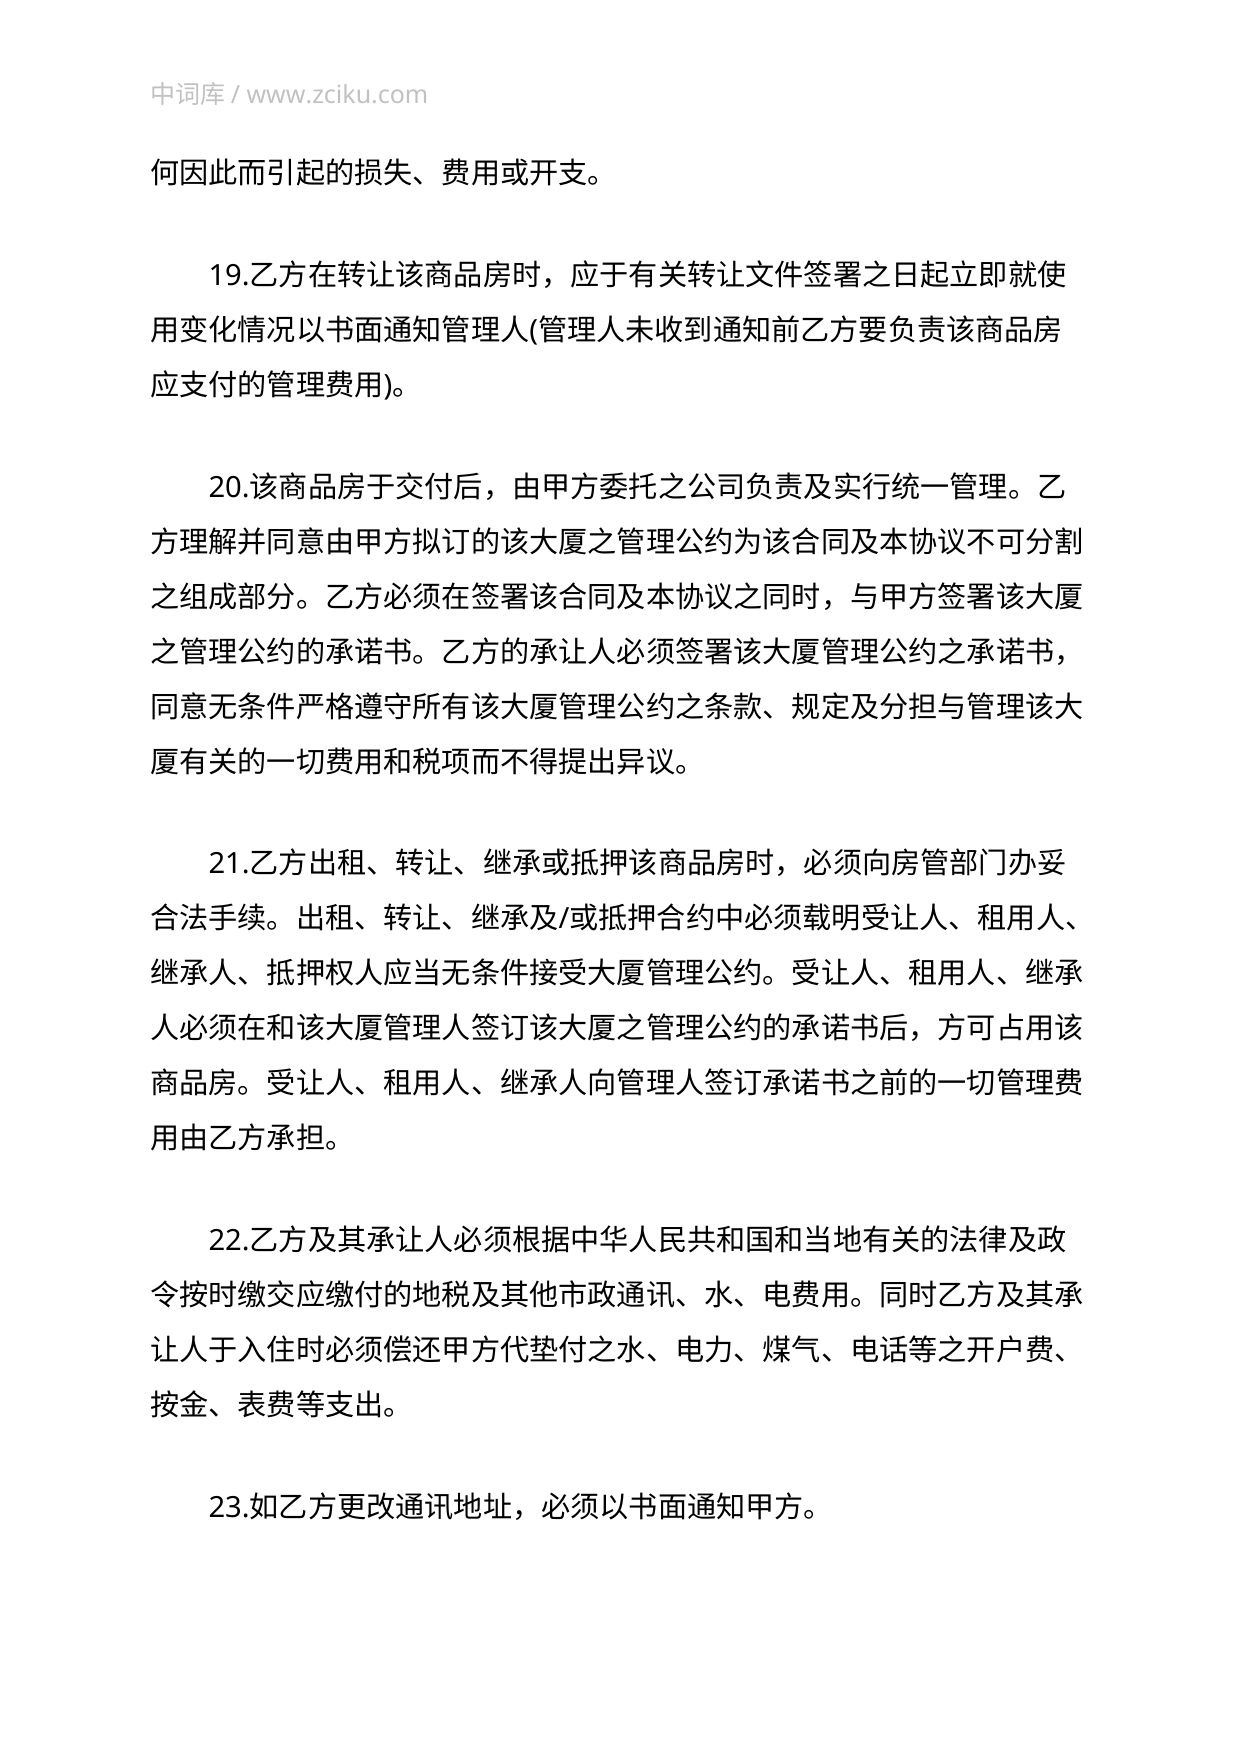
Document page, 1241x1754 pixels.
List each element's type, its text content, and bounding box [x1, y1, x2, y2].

text 22.乙方及其承让人必须根据中华人民共和国和当地有关的法律及政令按时缴交应缴付的地税及其他市政通讯、水、电费用。同时乙方及其承让人于入住时必须偿还甲方代垫付之水、电力、煤气、电话等之开户费、按金、表费等支出。 [150, 1217, 1090, 1424]
text 23.如乙方更改通讯地址，必须以书面通知甲方。 [150, 1483, 1090, 1526]
text 19.乙方在转让该商品房时，应于有关转让文件签署之日起立即就使用变化情况以书面通知管理人(管理人未收到通知前乙方要负责该商品房应支付的管理费用)。 [150, 252, 1090, 404]
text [150, 150, 1090, 192]
text 21.乙方出租、转让、继承或抵押该商品房时，必须向房管部门办妥合法手续。出租、转让、继承及/或抵押合约中必须载明受让人、租用人、继承人、抵押权人应当无条件接受大厦管理公约。受让人、租用人、继承人必须在和该大厦管理人签订该大厦之管理公约的承诺书后，方可占用该商品房。受让人、租用人、继承人向管理人签订承诺书之前的一切管理费用由乙方承担。 [150, 840, 1090, 1157]
text 20.该商品房于交付后，由甲方委托之公司负责及实行统一管理。乙方理解并同意由甲方拟订的该大厦之管理公约为该合同及本协议不可分割之组成部分。乙方必须在签署该合同及本协议之同时，与甲方签署该大厦之管理公约的承诺书。乙方的承让人必须签署该大厦管理公约之承诺书，同意无条件严格遵守所有该大厦管理公约之条款、规定及分担与管理该大厦有关的一切费用和税项而不得提出异议。 [150, 464, 1090, 781]
